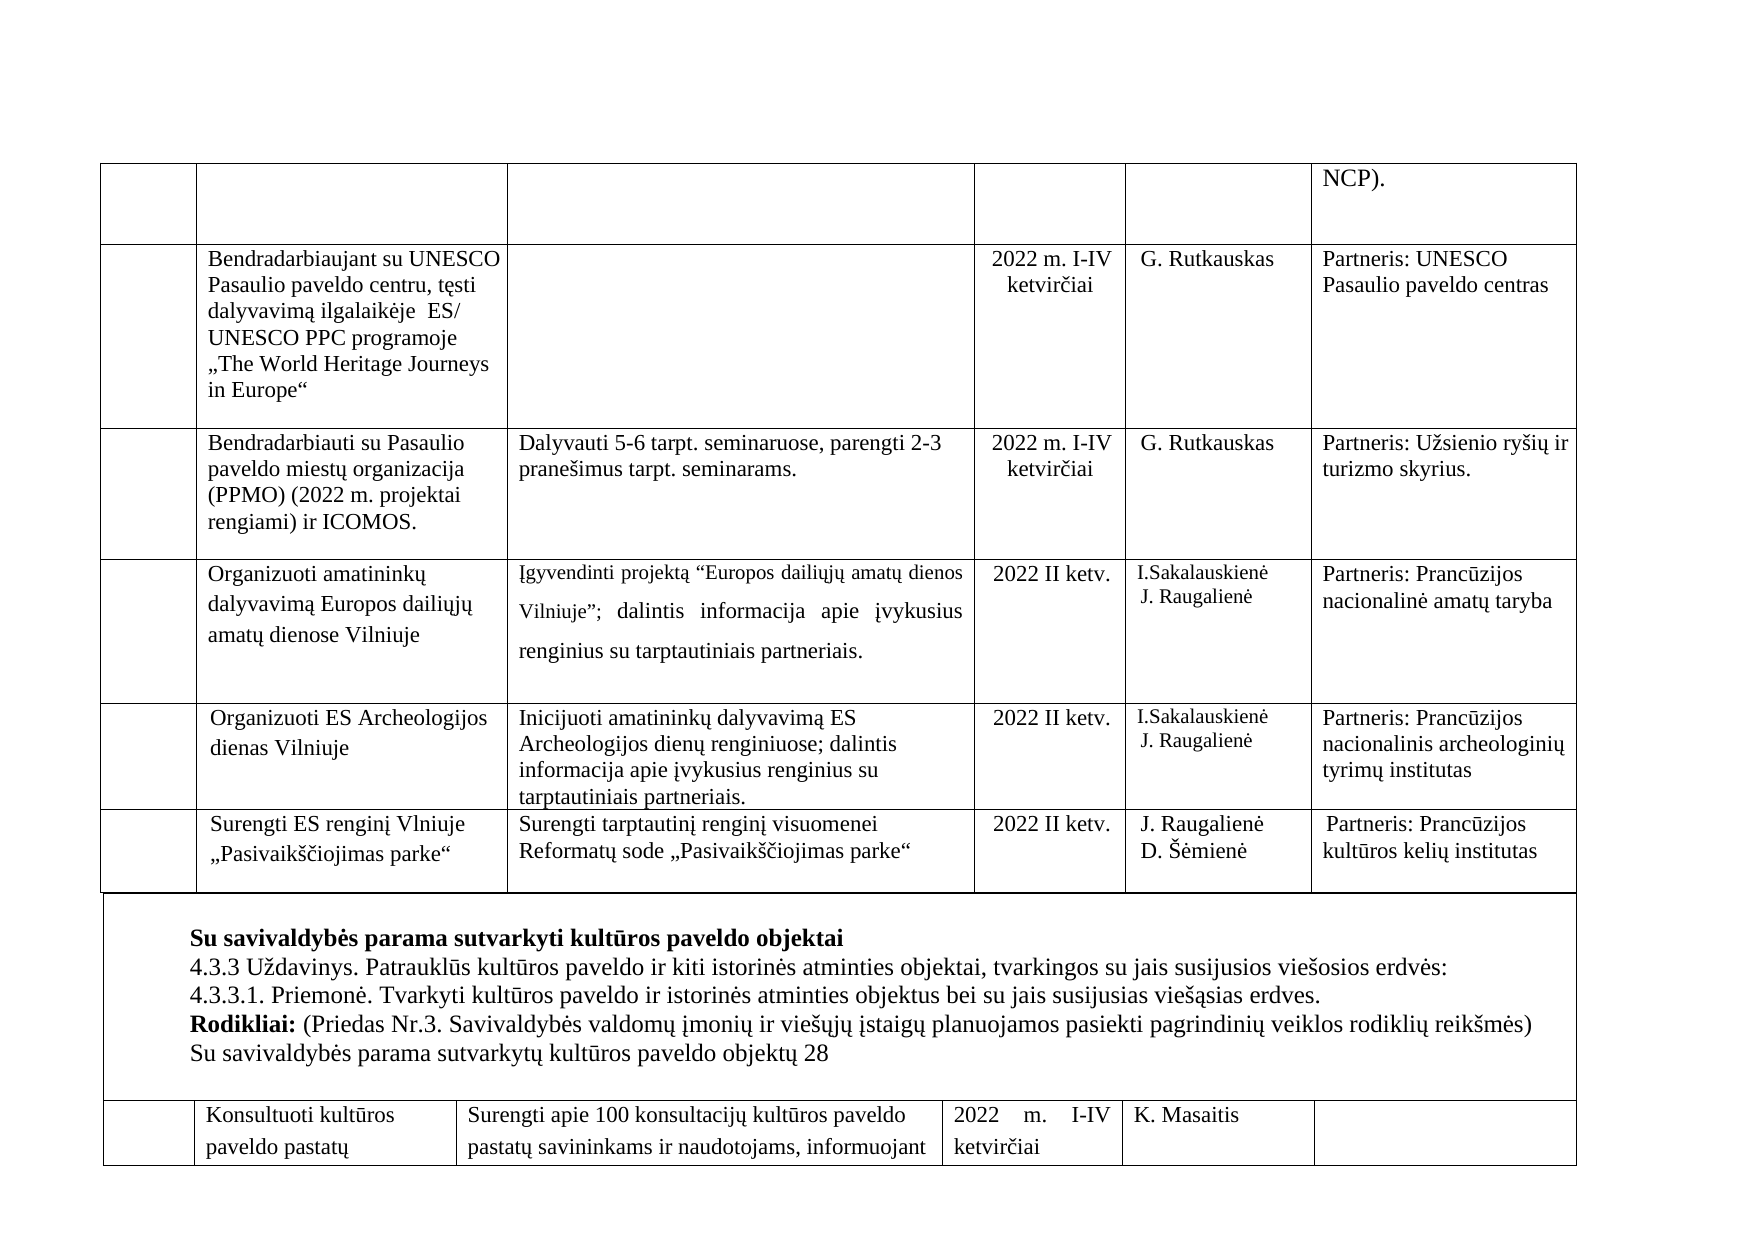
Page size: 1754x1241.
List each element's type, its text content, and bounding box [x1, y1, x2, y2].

table_cell Partneris: Prancūzijos nacionalinis archeologinių tyrimų institutas [1312, 704, 1576, 809]
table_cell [197, 164, 507, 244]
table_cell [1312, 164, 1576, 244]
table_cell Inicijuoti amatininkų dalyvavimą ES Archeologijos dienų renginiuose; dalintis informacija apie įvykusius renginius su tarptautiniais partneriais. [508, 704, 974, 809]
table_cell [101, 704, 196, 809]
table_cell [101, 429, 196, 559]
table_cell Partneris: Prancūzijos nacionalinė amatų taryba [1312, 560, 1576, 703]
table_cell [101, 810, 196, 892]
table_cell [508, 245, 974, 428]
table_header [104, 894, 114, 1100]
table_cell Dalyvauti 5-6 tarpt. seminaruose, parengti 2-3 pranešimus tarpt. seminarams. [508, 429, 974, 559]
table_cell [943, 1101, 1122, 1165]
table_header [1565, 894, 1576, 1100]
table_cell Įgyvendinti projektą “Europos dailiųjų amatų dienos Vilniuje”; dalintis informacija apie įvykusius renginius su tarptautiniais partneriais. [508, 560, 974, 703]
table_cell G. Rutkauskas [1126, 429, 1311, 559]
table_cell K. Masaitis [1123, 1101, 1314, 1165]
table_cell Organizuoti amatininkų dalyvavimą Europos dailiųjų amatų dienose Vilniuje [197, 560, 507, 703]
table_cell [1315, 1101, 1576, 1165]
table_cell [1126, 164, 1311, 244]
table_cell 2022 II ketv. [975, 560, 1125, 703]
table_cell [104, 1101, 194, 1165]
table_cell Partneris: Prancūzijos kultūros kelių institutas [1312, 810, 1576, 892]
table_cell 2022 m. I-IV ketvirčiai [975, 245, 1125, 428]
table_cell Surengti ES renginį Vlniuje „Pasivaikščiojimas parke“ [197, 810, 507, 892]
table_cell Partneris: UNESCO Pasaulio paveldo centras [1312, 245, 1576, 428]
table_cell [975, 164, 1125, 244]
table_cell J. Raugalienė D. Šėmienė [1126, 810, 1311, 892]
table_cell 2022 m. I-IV ketvirčiai [975, 429, 1125, 559]
table_cell 2022 II ketv. [975, 704, 1125, 809]
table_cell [457, 1101, 942, 1165]
table_cell [101, 164, 196, 244]
table_cell Bendradarbiaujant su UNESCO Pasaulio paveldo centru, tęsti dalyvavimą ilgalaikėje ES/ UNESCO PPC programoje „The World Heritage Journeys in Europe“ [197, 245, 507, 428]
table_cell G. Rutkauskas [1126, 245, 1311, 428]
table_cell [101, 560, 196, 703]
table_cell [195, 1101, 456, 1165]
table_cell Surengti tarptautinį renginį visuomenei Reformatų sode „Pasivaikščiojimas parke“ [508, 810, 974, 892]
table_cell [101, 245, 196, 428]
table_cell Organizuoti ES Archeologijos dienas Vilniuje [197, 704, 507, 809]
table_cell I.Sakalauskienė J. Raugalienė [1126, 704, 1311, 809]
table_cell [508, 164, 974, 244]
table_cell Bendradarbiauti su Pasaulio paveldo miestų organizacija (PPMO) (2022 m. projektai rengiami) ir ICOMOS. [197, 429, 507, 559]
table_cell Partneris: Užsienio ryšių ir turizmo skyrius. [1312, 429, 1576, 559]
table_cell 2022 II ketv. [975, 810, 1125, 892]
table_cell I.Sakalauskienė J. Raugalienė [1126, 560, 1311, 703]
